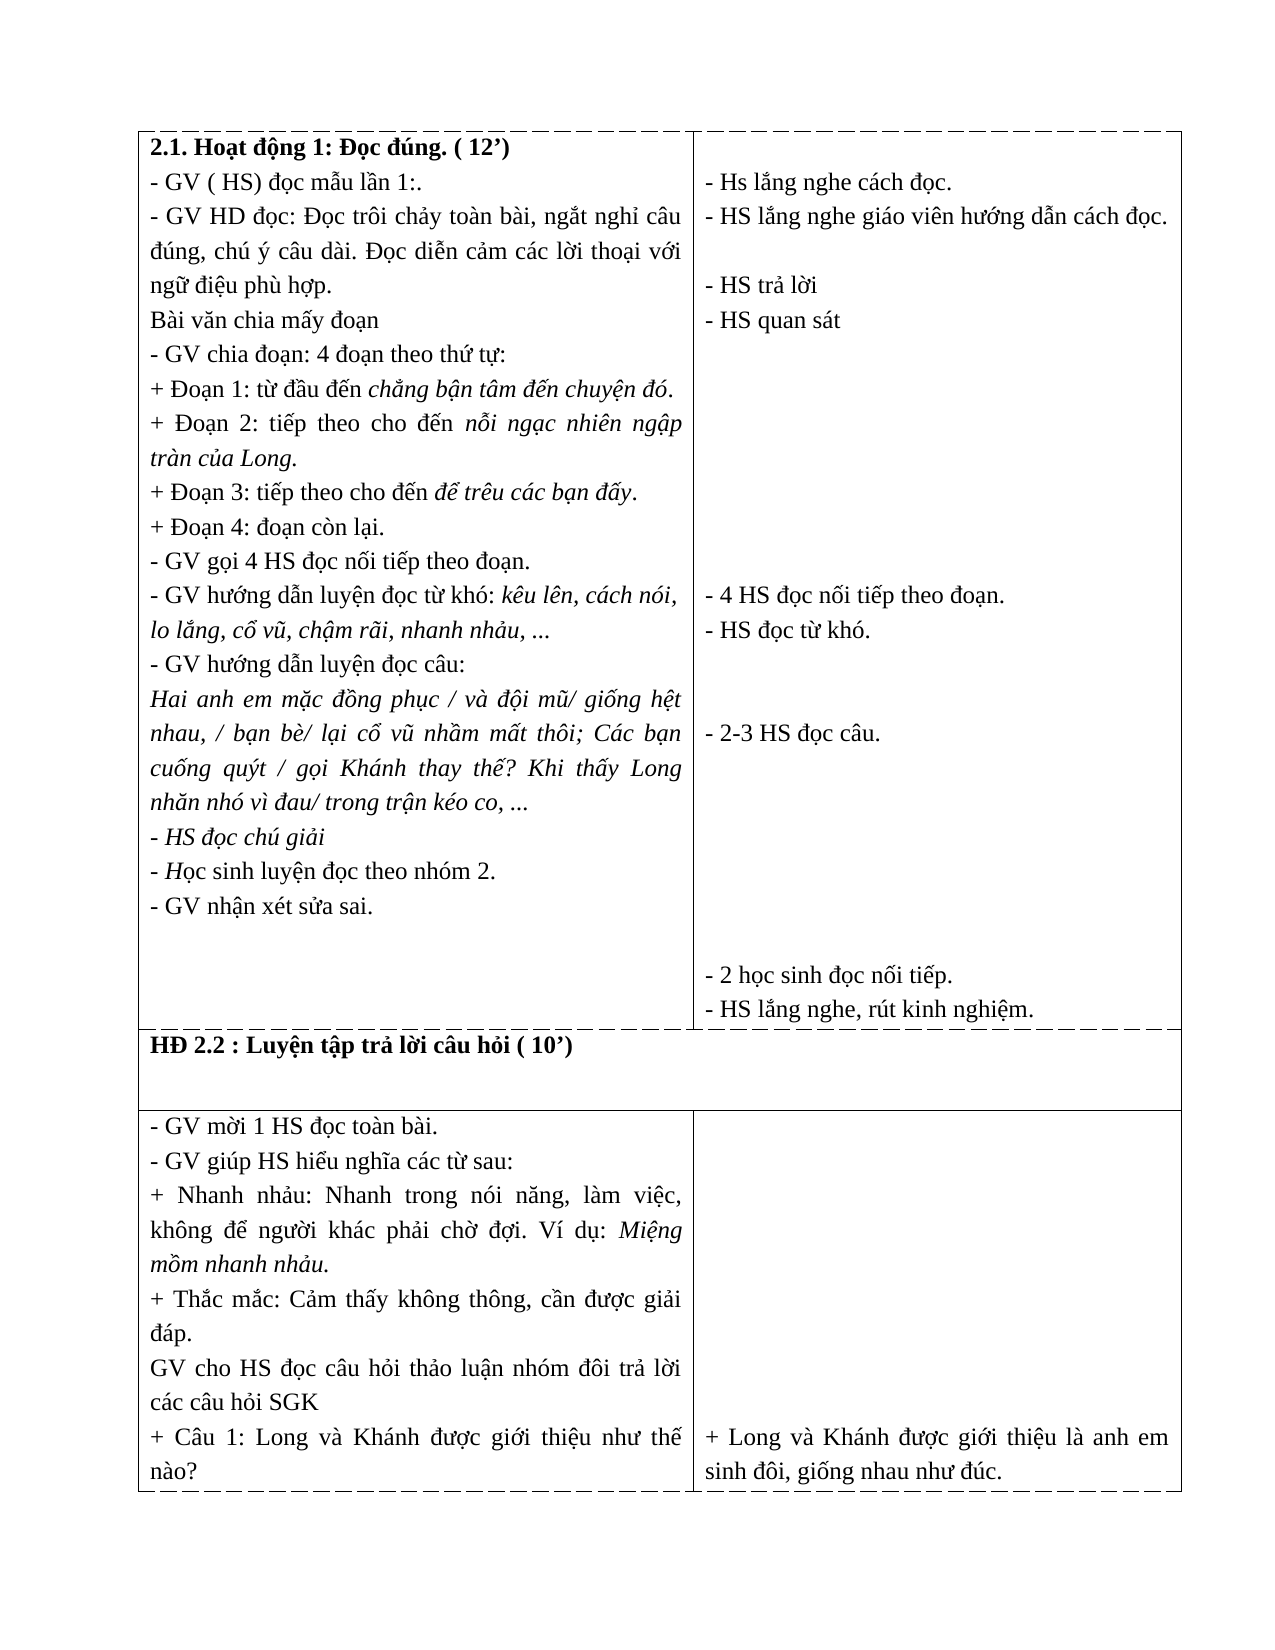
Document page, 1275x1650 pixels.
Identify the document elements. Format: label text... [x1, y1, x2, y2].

table_cell HĐ 2.2 : Luyện tập trả lời câu hỏi ( 10’) [139, 1029, 1181, 1110]
table_cell - Hs lắng nghe cách đọc. - HS lắng nghe giáo viên hướng dẫn cách đọc. - HS trả lời - HS quan sát - 4 HS đọc nối tiếp theo đoạn. - HS đọc từ khó. - 2-3 HS đọc câu. - 2 học sinh đọc nối tiếp. - HS lắng nghe, rút kinh nghiệm. [694, 131, 1181, 1029]
table_cell 2.1. Hoạt động 1: Đọc đúng. ( 12’) - GV ( HS) đọc mẫu lần 1:. - GV HD đọc: Đọc trôi chảy toàn bài, ngắt nghỉ câu đúng, chú ý câu dài. Đọc diễn cảm các lời thoại với ngữ điệu phù hợp. Bài văn chia mấy đoạn - GV chia đoạn: 4 đoạn theo thứ tự: + Đoạn 1: từ đầu đến chẳng bận tâm đến chuyện đó. + Đoạn 2: tiếp theo cho đến nỗi ngạc nhiên ngập tràn của Long. + Đoạn 3: tiếp theo cho đến để trêu các bạn đấy. + Đoạn 4: đoạn còn lại. - GV gọi 4 HS đọc nối tiếp theo đoạn. - GV hướng dẫn luyện đọc từ khó: kêu lên, cách nói, lo lắng, cổ vũ, chậm rãi, nhanh nhảu, ... - GV hướng dẫn luyện đọc câu: Hai anh em mặc đồng phục / và đội mũ/ giống hệt nhau, / bạn bè/ lại cổ vũ nhầm mất thôi; Các bạn cuống quýt / gọi Khánh thay thế? Khi thấy Long nhăn nhó vì đau/ trong trận kéo co, ... - HS đọc chú giải - Học sinh luyện đọc theo nhóm 2. - GV nhận xét sửa sai. [139, 131, 693, 1029]
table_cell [139, 1111, 693, 1491]
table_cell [694, 1111, 1181, 1491]
